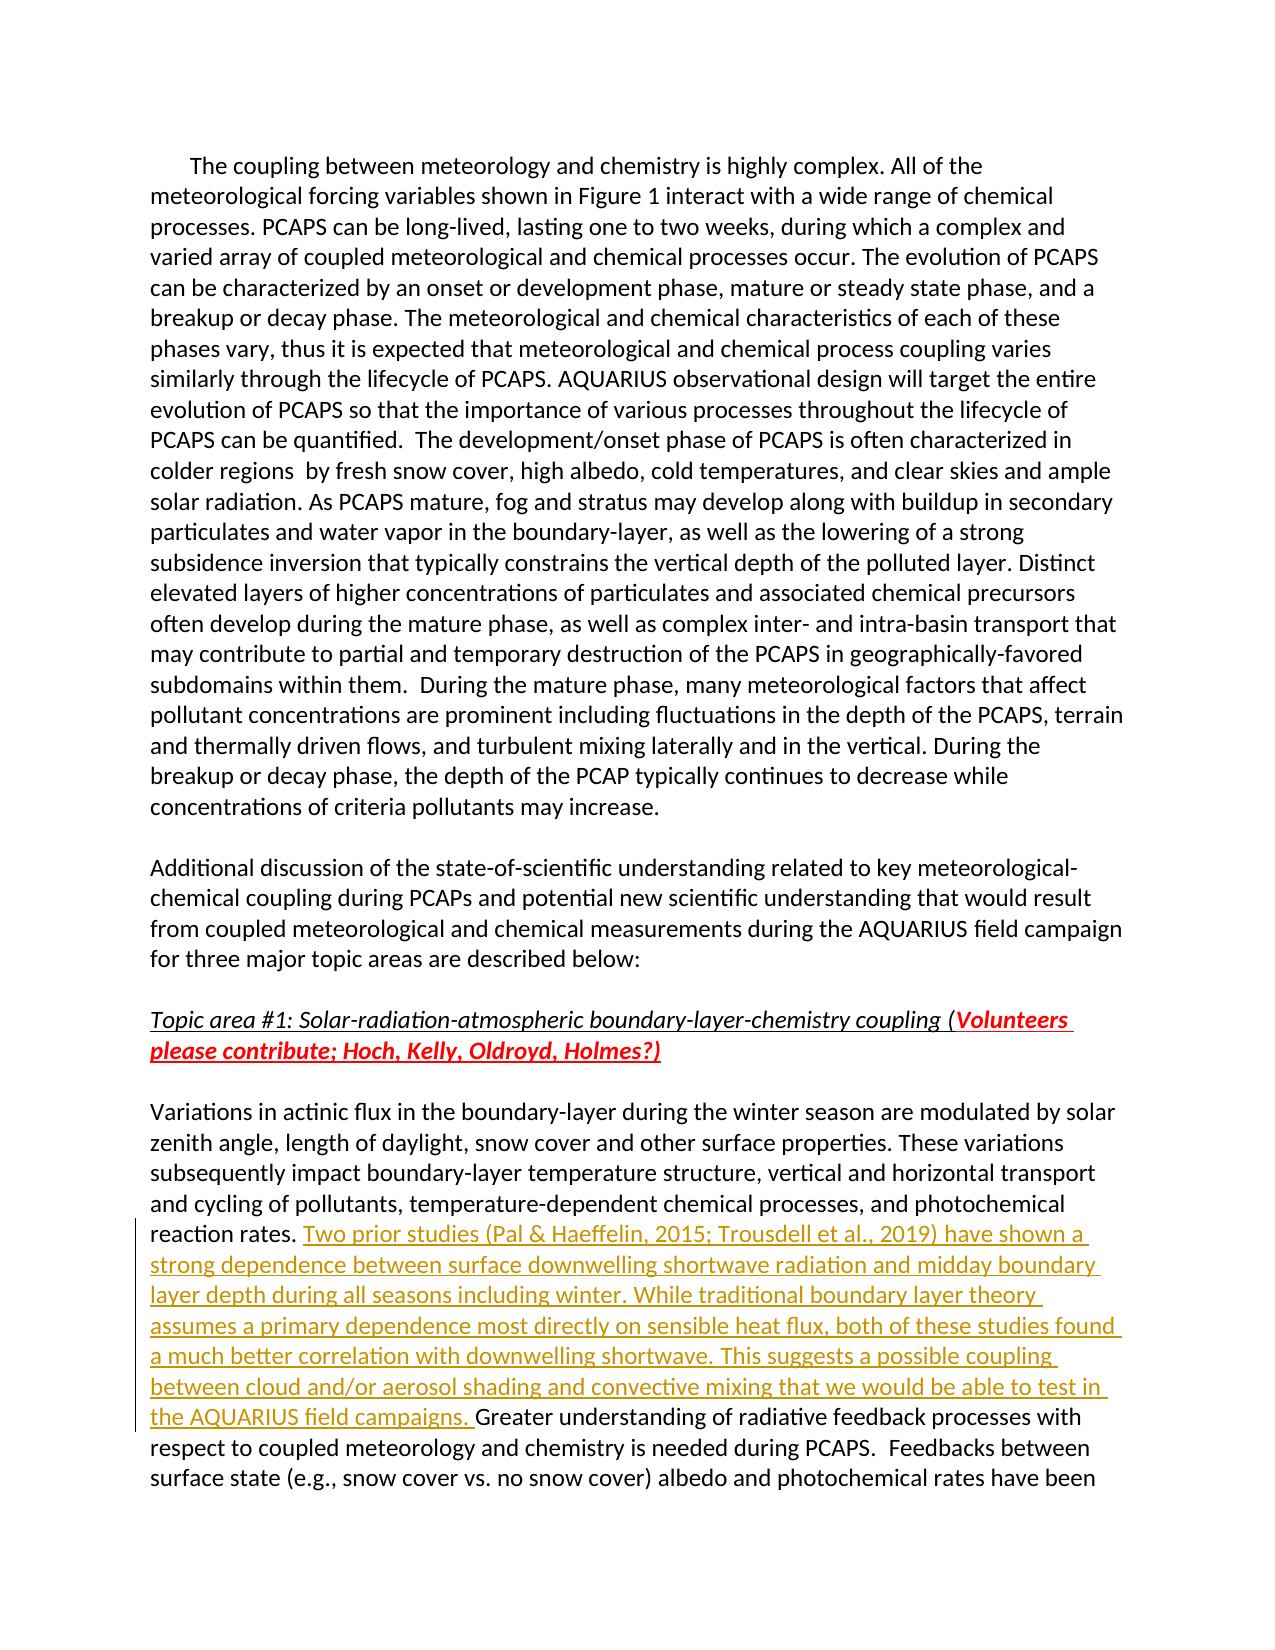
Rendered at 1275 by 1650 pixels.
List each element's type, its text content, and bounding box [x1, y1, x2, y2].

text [150, 1096, 1125, 1493]
text The coupling between meteorology and chemistry is highly complex. All of the meteorological forcing variables shown in Figure 1 interact with a wide range of chemical processes. PCAPS can be long-lived, lasting one to two weeks, during which a complex and varied array of coupled meteorological and chemical processes occur. The evolution of PCAPS can be characterized by an onset or development phase, mature or steady state phase, and a breakup or decay phase. The meteorological and chemical characteristics of each of these phases vary, thus it is expected that meteorological and chemical process coupling varies similarly through the lifecycle of PCAPS. AQUARIUS observational design will target the entire evolution of PCAPS so that the importance of various processes throughout the lifecycle of PCAPS can be quantified. The development/onset phase of PCAPS is often characterized in colder regions by fresh snow cover, high albedo, cold temperatures, and clear skies and ample solar radiation. As PCAPS mature, fog and stratus may develop along with buildup in secondary particulates and water vapor in the boundary-layer, as well as the lowering of a strong subsidence inversion that typically constrains the vertical depth of the polluted layer. Distinct elevated layers of higher concentrations of particulates and associated chemical precursors often develop during the mature phase, as well as complex inter- and intra-basin transport that may contribute to partial and temporary destruction of the PCAPS in geographically-favored subdomains within them. During the mature phase, many meteorological factors that affect pollutant concentrations are prominent including fluctuations in the depth of the PCAPS, terrain and thermally driven flows, and turbulent mixing laterally and in the vertical. During the breakup or decay phase, the depth of the PCAP typically continues to decrease while concentrations of criteria pollutants may increase. [150, 150, 1125, 821]
text Additional discussion of the state-of-scientific understanding related to key meteorological-chemical coupling during PCAPs and potential new scientific understanding that would result from coupled meteorological and chemical measurements during the AQUARIUS field campaign for three major topic areas are described below: [150, 852, 1125, 974]
text Topic area #1: Solar-radiation-atmospheric boundary-layer-chemistry coupling (Volunteers please contribute; Hoch, Kelly, Oldroyd, Holmes?) [150, 1004, 1125, 1066]
